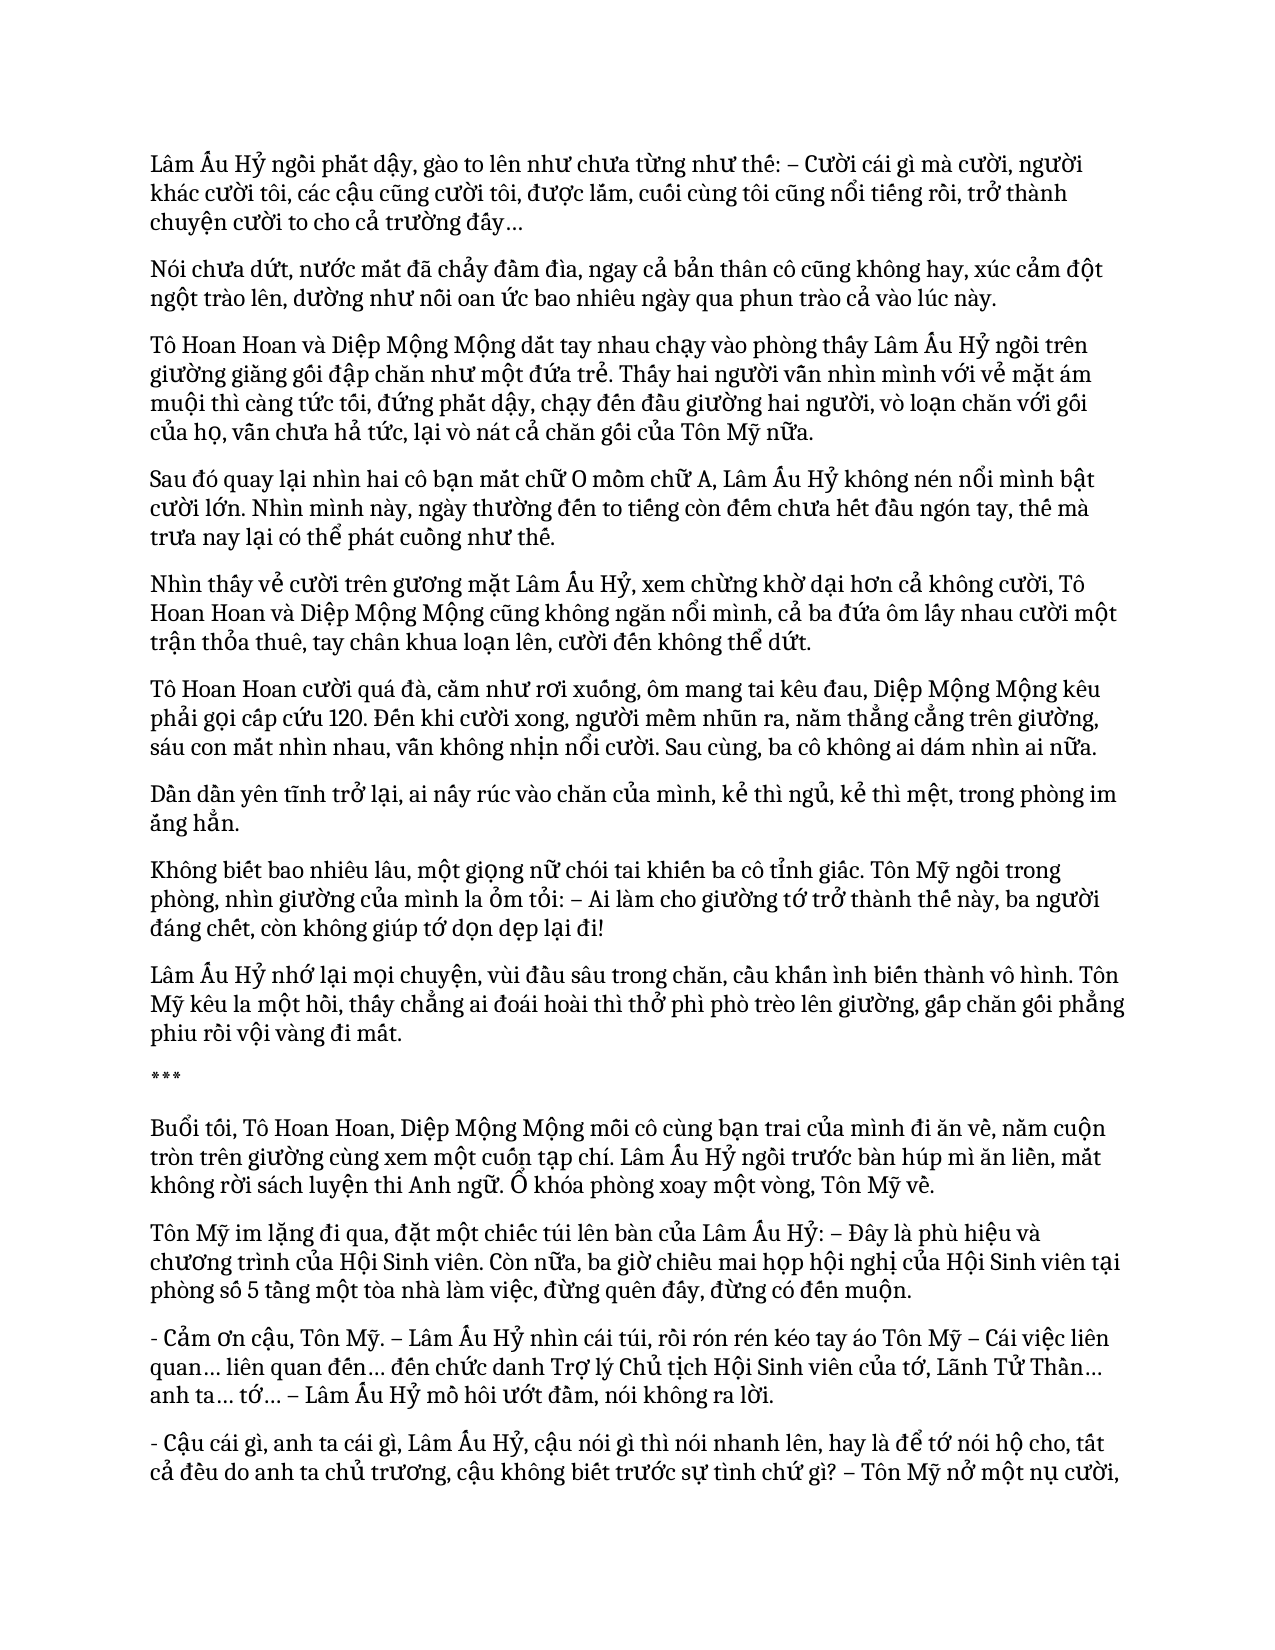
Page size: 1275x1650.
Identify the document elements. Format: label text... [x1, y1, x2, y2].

text *** [150, 1066, 1125, 1095]
text Tô Hoan Hoan và Diệp Mộng Mộng dắt tay nhau chạy vào phòng thấy Lâm Ấu Hỷ ngồi trên giường giằng gối đập chăn như một đứa trẻ. Thấy hai người vẫn nhìn mình với vẻ mặt ám muội thì càng tức tối, đứng phắt dậy, chạy đến đầu giường hai người, vò loạn chăn với gối của họ, vẫn chưa hả tức, lại vò nát cả chăn gối của Tôn Mỹ nữa. [150, 331, 1125, 446]
text Dần dần yên tĩnh trở lại, ai nấy rúc vào chăn của mình, kẻ thì ngủ, kẻ thì mệt, trong phòng im ắng hẳn. [150, 780, 1125, 837]
text Tôn Mỹ im lặng đi qua, đặt một chiếc túi lên bàn của Lâm Ấu Hỷ: – Đây là phù hiệu và chương trình của Hội Sinh viên. Còn nữa, ba giờ chiều mai họp hội nghị của Hội Sinh viên tại phòng số 5 tầng một tòa nhà làm việc, đừng quên đấy, đừng có đến muộn. [150, 1219, 1125, 1305]
text Sau đó quay lại nhìn hai cô bạn mắt chữ O mồm chữ A, Lâm Ấu Hỷ không nén nổi mình bật cười lớn. Nhìn mình này, ngày thường đến to tiếng còn đếm chưa hết đầu ngón tay, thế mà trưa nay lại có thể phát cuồng như thế. [150, 465, 1125, 551]
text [150, 1429, 1125, 1486]
text Không biết bao nhiêu lâu, một giọng nữ chói tai khiến ba cô tỉnh giấc. Tôn Mỹ ngồi trong phòng, nhìn giường của mình la ỏm tỏi: – Ai làm cho giường tớ trở thành thế này, ba người đáng chết, còn không giúp tớ dọn dẹp lại đi! [150, 856, 1125, 942]
text Nhìn thấy vẻ cười trên gương mặt Lâm Ấu Hỷ, xem chừng khờ dại hơn cả không cười, Tô Hoan Hoan và Diệp Mộng Mộng cũng không ngăn nổi mình, cả ba đứa ôm lấy nhau cười một trận thỏa thuê, tay chân khua loạn lên, cười đến không thể dứt. [150, 570, 1125, 656]
text Nói chưa dứt, nước mắt đã chảy đầm đìa, ngay cả bản thân cô cũng không hay, xúc cảm đột ngột trào lên, dường như nỗi oan ức bao nhiêu ngày qua phun trào cả vào lúc này. [150, 255, 1125, 312]
text - Cảm ơn cậu, Tôn Mỹ. – Lâm Ấu Hỷ nhìn cái túi, rồi rón rén kéo tay áo Tôn Mỹ – Cái việc liên quan… liên quan đến… đến chức danh Trợ lý Chủ tịch Hội Sinh viên của tớ, Lãnh Tử Thần… anh ta… tớ… – Lâm Ấu Hỷ mồ hôi ướt đầm, nói không ra lời. [150, 1324, 1125, 1410]
text Lâm Ấu Hỷ nhớ lại mọi chuyện, vùi đầu sâu trong chăn, cầu khấn ình biến thành vô hình. Tôn Mỹ kêu la một hồi, thấy chẳng ai đoái hoài thì thở phì phò trèo lên giường, gấp chăn gối phẳng phiu rồi vội vàng đi mất. [150, 961, 1125, 1047]
text Buổi tối, Tô Hoan Hoan, Diệp Mộng Mộng mỗi cô cùng bạn trai của mình đi ăn về, nằm cuộn tròn trên giường cùng xem một cuốn tạp chí. Lâm Ấu Hỷ ngồi trước bàn húp mì ăn liền, mắt không rời sách luyện thi Anh ngữ. Ổ khóa phòng xoay một vòng, Tôn Mỹ về. [150, 1114, 1125, 1200]
text Tô Hoan Hoan cười quá đà, cằm như rơi xuống, ôm mang tai kêu đau, Diệp Mộng Mộng kêu phải gọi cấp cứu 120. Đến khi cười xong, người mềm nhũn ra, nằm thẳng cẳng trên giường, sáu con mắt nhìn nhau, vẫn không nhịn nổi cười. Sau cùng, ba cô không ai dám nhìn ai nữa. [150, 675, 1125, 761]
text Lâm Ấu Hỷ ngồi phắt dậy, gào to lên như chưa từng như thế: – Cười cái gì mà cười, người khác cười tôi, các cậu cũng cười tôi, được lắm, cuối cùng tôi cũng nổi tiếng rồi, trở thành chuyện cười to cho cả trường đấy… [150, 150, 1125, 236]
